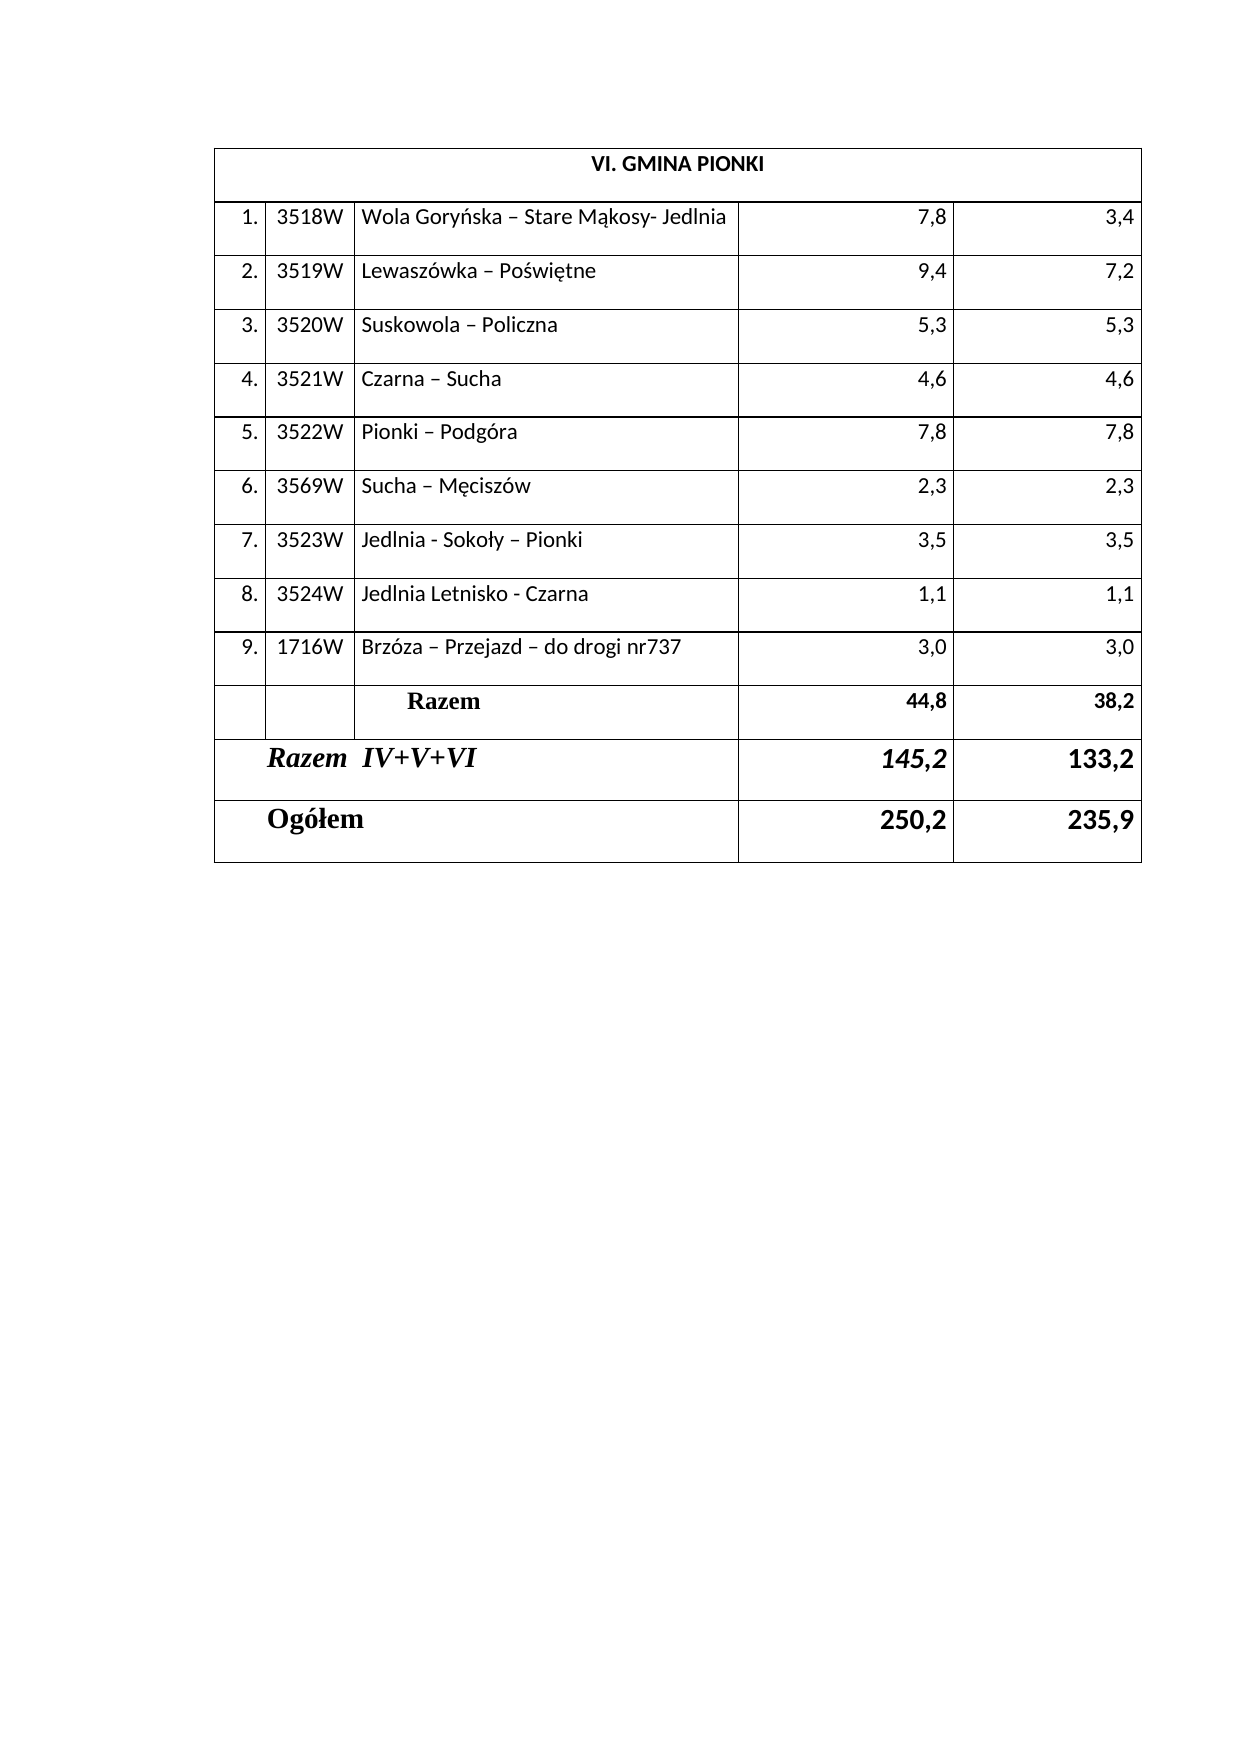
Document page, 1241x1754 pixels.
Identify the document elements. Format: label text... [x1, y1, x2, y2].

table_cell 9,4 [739, 256, 953, 309]
table_cell 3522W [266, 418, 354, 470]
table_cell VI. GMINA PIONKI [215, 149, 1141, 201]
table_cell Brzóza – Przejazd – do drogi nr737 [355, 633, 738, 685]
table_cell Ogółem [215, 801, 738, 862]
table_cell Jedlnia - Sokoły – Pionki [355, 525, 738, 578]
table_cell 1,1 [739, 579, 953, 631]
table_cell 7,8 [954, 418, 1141, 470]
table_cell Jedlnia Letnisko - Czarna [355, 579, 738, 631]
table_cell 3524W [266, 579, 354, 631]
table_cell 1. [215, 203, 265, 255]
table_cell 2. [215, 256, 265, 309]
table_cell 1716W [266, 633, 354, 685]
table_cell Czarna – Sucha [355, 364, 738, 416]
table_cell 3,0 [739, 633, 953, 685]
table_cell 3,0 [954, 633, 1141, 685]
table_cell 3569W [266, 471, 354, 524]
table_cell Razem [355, 686, 738, 739]
table_cell 4. [215, 364, 265, 416]
table_cell 3. [215, 310, 265, 363]
table_cell 38,2 [954, 686, 1141, 739]
table_cell Pionki – Podgóra [355, 418, 738, 470]
table_cell Wola Goryńska – Stare Mąkosy- Jedlnia [355, 203, 738, 255]
table_cell 8. [215, 579, 265, 631]
table_cell 4,6 [954, 364, 1141, 416]
table_cell 145,2 [739, 740, 953, 800]
table_cell 1,1 [954, 579, 1141, 631]
table_cell [215, 686, 265, 739]
table_cell Sucha – Męciszów [355, 471, 738, 524]
table_cell 3,4 [954, 203, 1141, 255]
table_cell 2,3 [739, 471, 953, 524]
table_cell 6. [215, 471, 265, 524]
table_cell 2,3 [954, 471, 1141, 524]
table_cell Lewaszówka – Poświętne [355, 256, 738, 309]
table_cell 4,6 [739, 364, 953, 416]
table_cell 3519W [266, 256, 354, 309]
table_cell 7,8 [739, 418, 953, 470]
table_cell 3520W [266, 310, 354, 363]
table_cell 9. [215, 633, 265, 685]
table_cell 250,2 [739, 801, 953, 862]
table_cell 44,8 [739, 686, 953, 739]
table_cell 3521W [266, 364, 354, 416]
table_cell 5. [215, 418, 265, 470]
table_cell 3523W [266, 525, 354, 578]
table_cell 3,5 [954, 525, 1141, 578]
table_cell 7,8 [739, 203, 953, 255]
table_cell Suskowola – Policzna [355, 310, 738, 363]
table_cell 7. [215, 525, 265, 578]
table_cell 5,3 [954, 310, 1141, 363]
table_cell Razem IV+V+VI [215, 740, 738, 800]
table_cell 133,2 [954, 740, 1141, 800]
table_cell [266, 686, 354, 739]
table_cell 3518W [266, 203, 354, 255]
table_cell 235,9 [954, 801, 1141, 862]
table_cell 5,3 [739, 310, 953, 363]
table_cell 7,2 [954, 256, 1141, 309]
table_cell 3,5 [739, 525, 953, 578]
